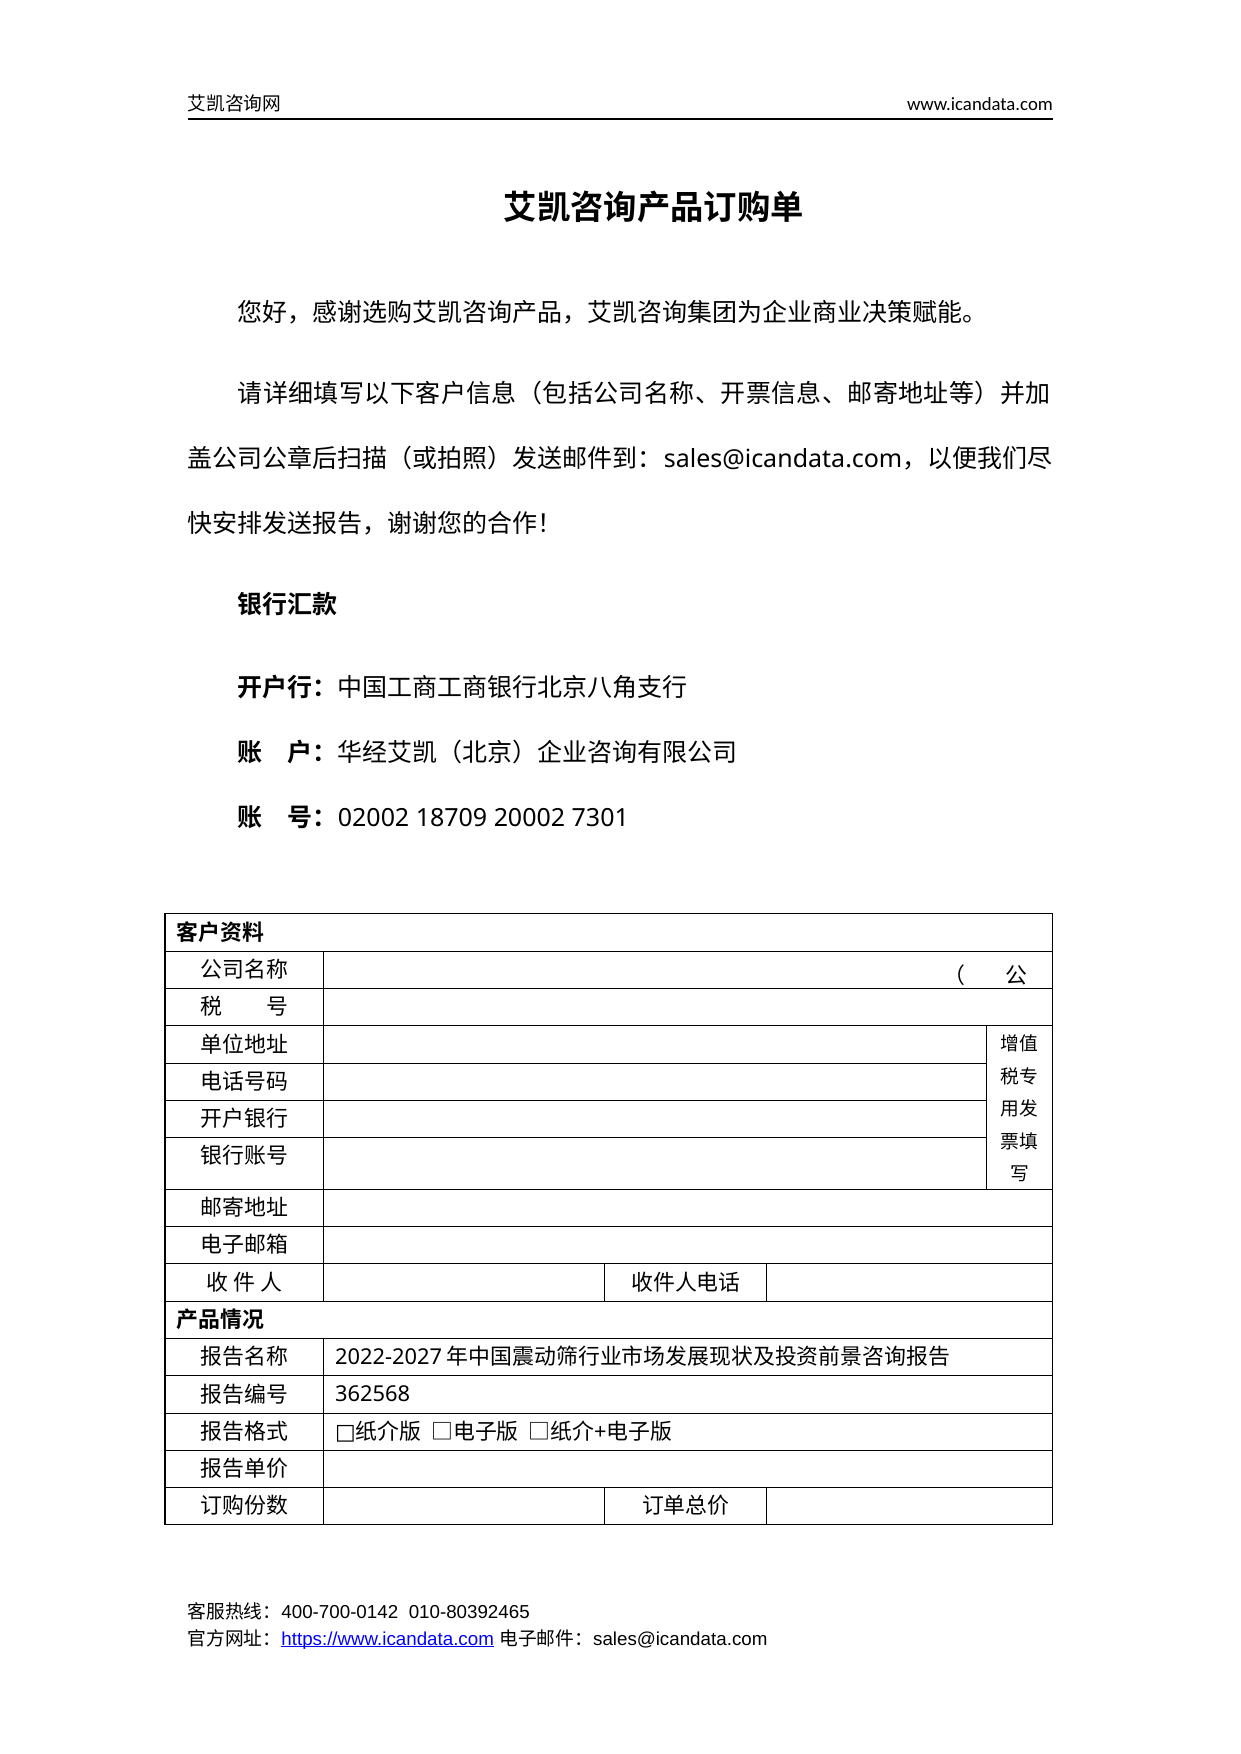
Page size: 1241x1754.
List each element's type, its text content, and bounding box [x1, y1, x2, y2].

table_cell [324, 1138, 986, 1189]
table_cell 报告单价 [166, 1451, 323, 1487]
text 账 号：02002 18709 20002 7301 [187, 783, 1053, 848]
table_cell 收件人电话 [605, 1264, 766, 1301]
table_cell [324, 1227, 1052, 1263]
table_cell □纸介版 □电子版 □纸介+电子版 [324, 1414, 1052, 1450]
table_cell 单位地址 [166, 1026, 323, 1062]
table_cell [324, 1190, 1052, 1226]
table_cell [324, 1026, 986, 1062]
text 艾凯咨询产品订购单 [187, 172, 1053, 237]
table_cell [324, 1488, 604, 1524]
table_cell 收 件 人 [166, 1264, 323, 1301]
table_cell 税 号 [166, 989, 323, 1025]
text 银行汇款 [187, 570, 1053, 635]
table_cell [324, 1101, 986, 1137]
table_cell 产品情况 [166, 1302, 1052, 1338]
table_cell 报告编号 [166, 1376, 323, 1412]
table_cell 报告格式 [166, 1414, 323, 1450]
table_cell [767, 1264, 1052, 1301]
table_cell 开户银行 [166, 1101, 323, 1137]
table_cell [324, 989, 1052, 1025]
table_cell 订单总价 [605, 1488, 766, 1524]
table_cell [767, 1488, 1052, 1524]
table_cell 公司名称 [166, 952, 323, 988]
table_cell 电话号码 [166, 1064, 323, 1100]
table_cell 订购份数 [166, 1488, 323, 1524]
table_cell [324, 1451, 1052, 1487]
table_cell [324, 952, 1052, 988]
table_cell 362568 [324, 1376, 1052, 1412]
text 请详细填写以下客户信息（包括公司名称、开票信息、邮寄地址等）并加盖公司公章后扫描（或拍照）发送邮件到：sales@icandata.com，以便我们尽快安排发送报告，谢谢您的合作！ [187, 359, 1053, 554]
text 账 户：华经艾凯（北京）企业咨询有限公司 [187, 718, 1053, 783]
table_cell 银行账号 [166, 1138, 323, 1189]
table_header 客户资料 [166, 914, 1052, 951]
table_cell 增值税专用发票填写 [987, 1026, 1052, 1189]
table_cell [324, 1064, 986, 1100]
text 开户行：中国工商工商银行北京八角支行 [187, 653, 1053, 718]
table_cell [324, 1264, 604, 1301]
table_cell 电子邮箱 [166, 1227, 323, 1263]
table_cell 2022-2027年中国震动筛行业市场发展现状及投资前景咨询报告 [324, 1339, 1052, 1375]
text 您好，感谢选购艾凯咨询产品，艾凯咨询集团为企业商业决策赋能。 [187, 278, 1053, 343]
table_cell 邮寄地址 [166, 1190, 323, 1226]
table_cell 报告名称 [166, 1339, 323, 1375]
